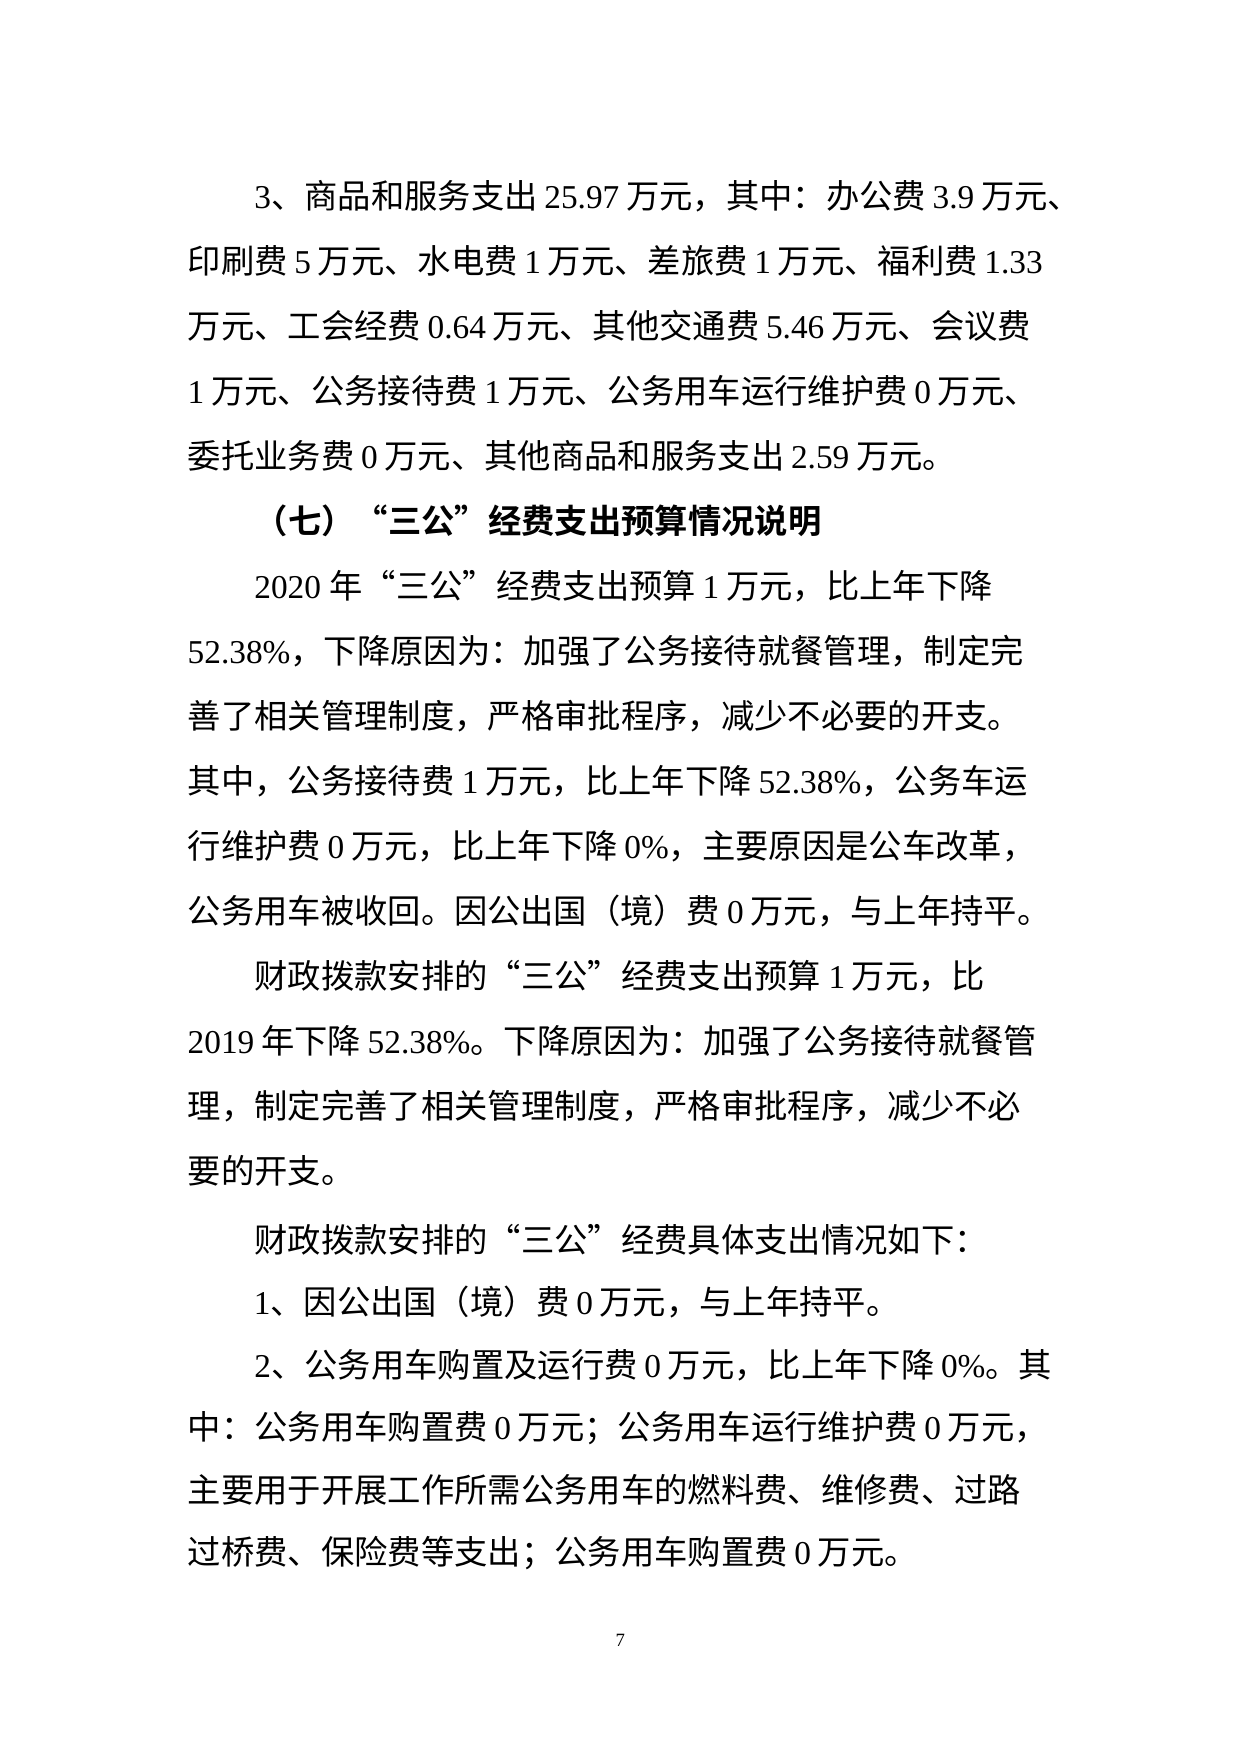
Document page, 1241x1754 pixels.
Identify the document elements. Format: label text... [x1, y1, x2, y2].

text 1、因公出国（境）费0万元，与上年持平。 [187, 1264, 1053, 1327]
text 2、公务用车购置及运行费0万元，比上年下降0%。其中：公务用车购置费0万元；公务用车运行维护费0万元，主要用于开展工作所需公务用车的燃料费、维修费、过路过桥费、保险费等支出；公务用车购置费0万元。 [187, 1327, 1053, 1577]
text 3、商品和服务支出25.97万元，其中：办公费3.9万元、印刷费5万元、水电费1万元、差旅费1万元、福利费1.33万元、工会经费0.64万元、其他交通费5.46万元、会议费1万元、公务接待费1万元、公务用车运行维护费0万元、委托业务费0万元、其他商品和服务支出2.59万元。 [187, 162, 1053, 487]
text 财政拨款安排的“三公”经费具体支出情况如下： [187, 1202, 1053, 1264]
text 2020 年“三公”经费支出预算1万元，比上年下降52.38%，下降原因为：加强了公务接待就餐管理，制定完善了相关管理制度，严格审批程序，减少不必要的开支。其中，公务接待费 1万元，比上年下降52.38%，公务车运行维护费0万元，比上年下降0%，主要原因是公车改革，公务用车被收回。因公出国（境）费0万元，与上年持平。 [187, 552, 1053, 942]
text （七）“三公”经费支出预算情况说明 [187, 487, 1053, 552]
text 财政拨款安排的“三公”经费支出预算 1万元，比2019年下降52.38%。下降原因为：加强了公务接待就餐管理，制定完善了相关管理制度，严格审批程序，减少不必要的开支。 [187, 942, 1053, 1202]
